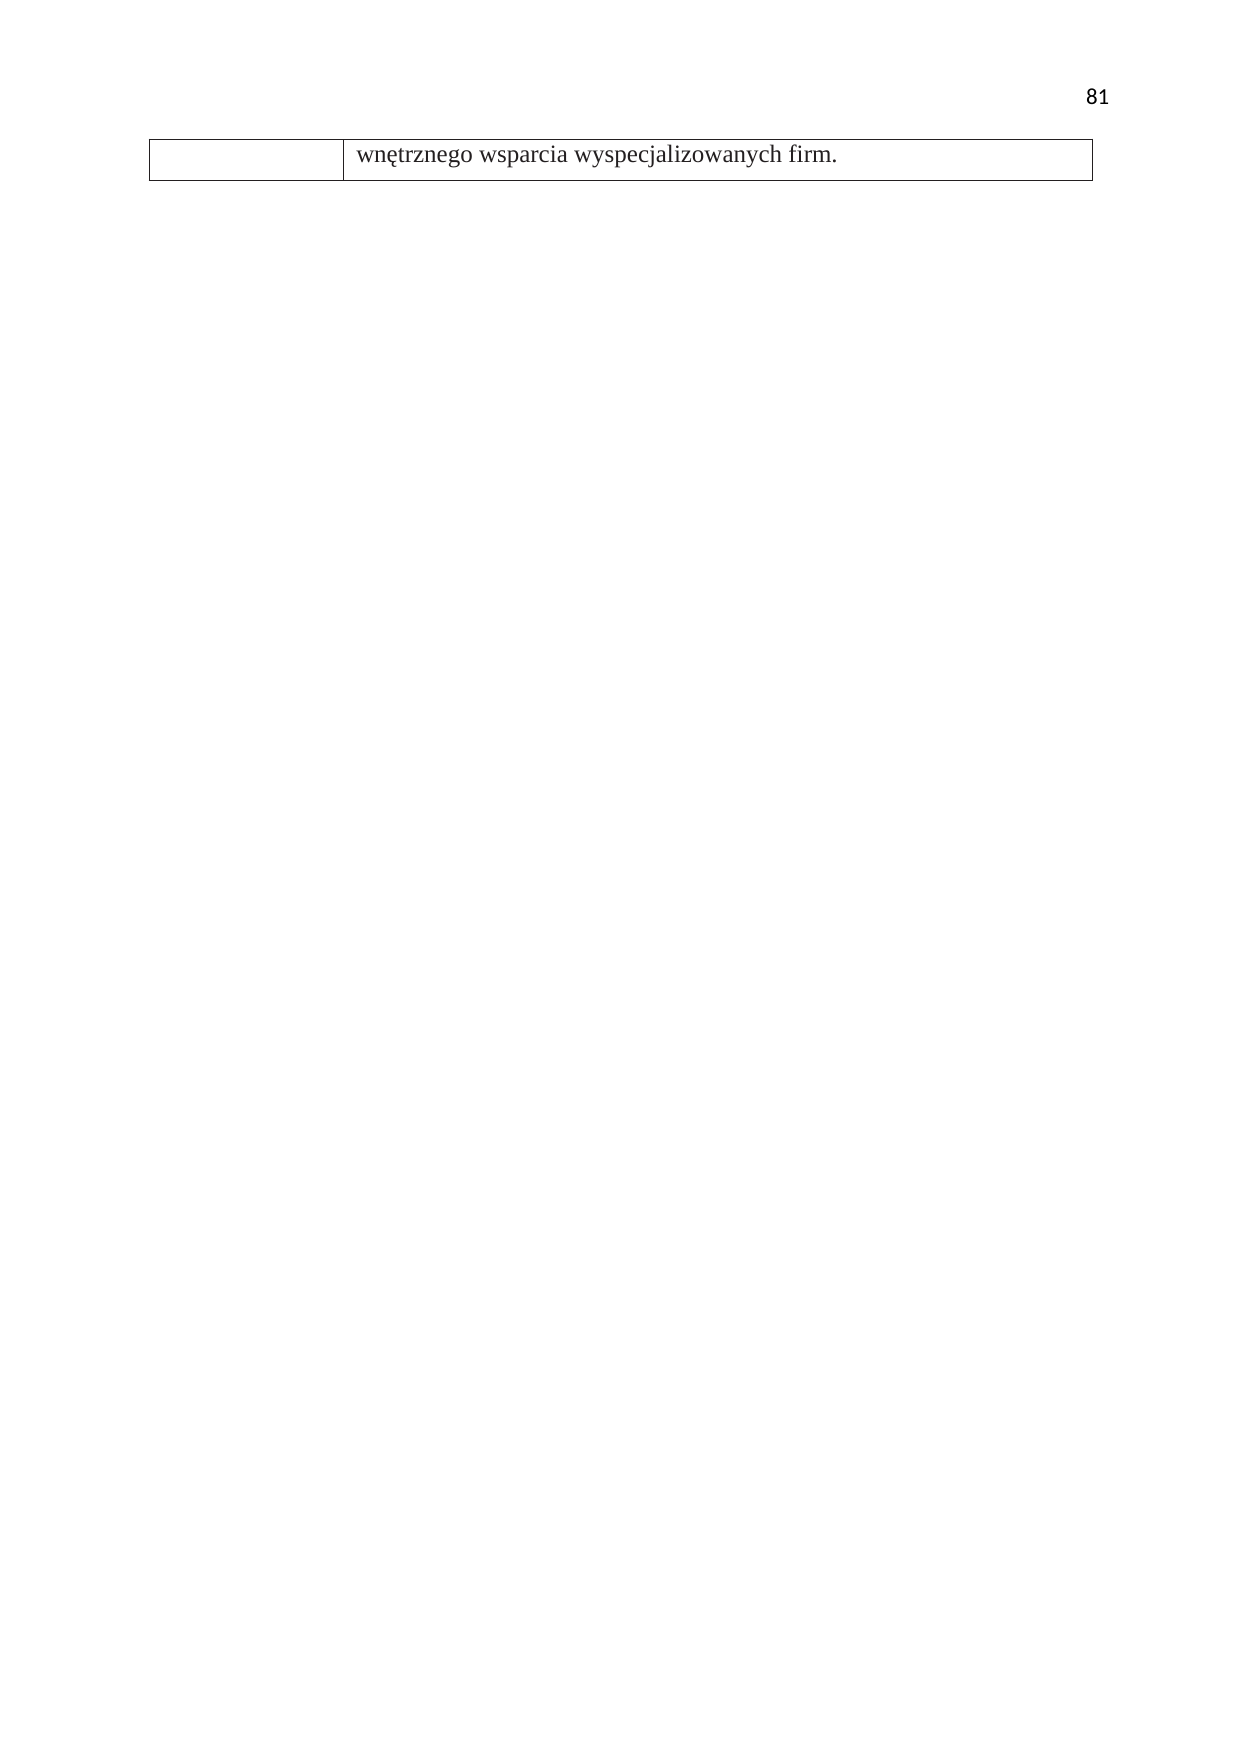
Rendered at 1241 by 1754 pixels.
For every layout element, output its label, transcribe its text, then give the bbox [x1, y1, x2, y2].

table_cell [150, 140, 343, 179]
table_cell wnętrznego wsparcia wyspecjalizowanych firm. [344, 140, 1092, 179]
